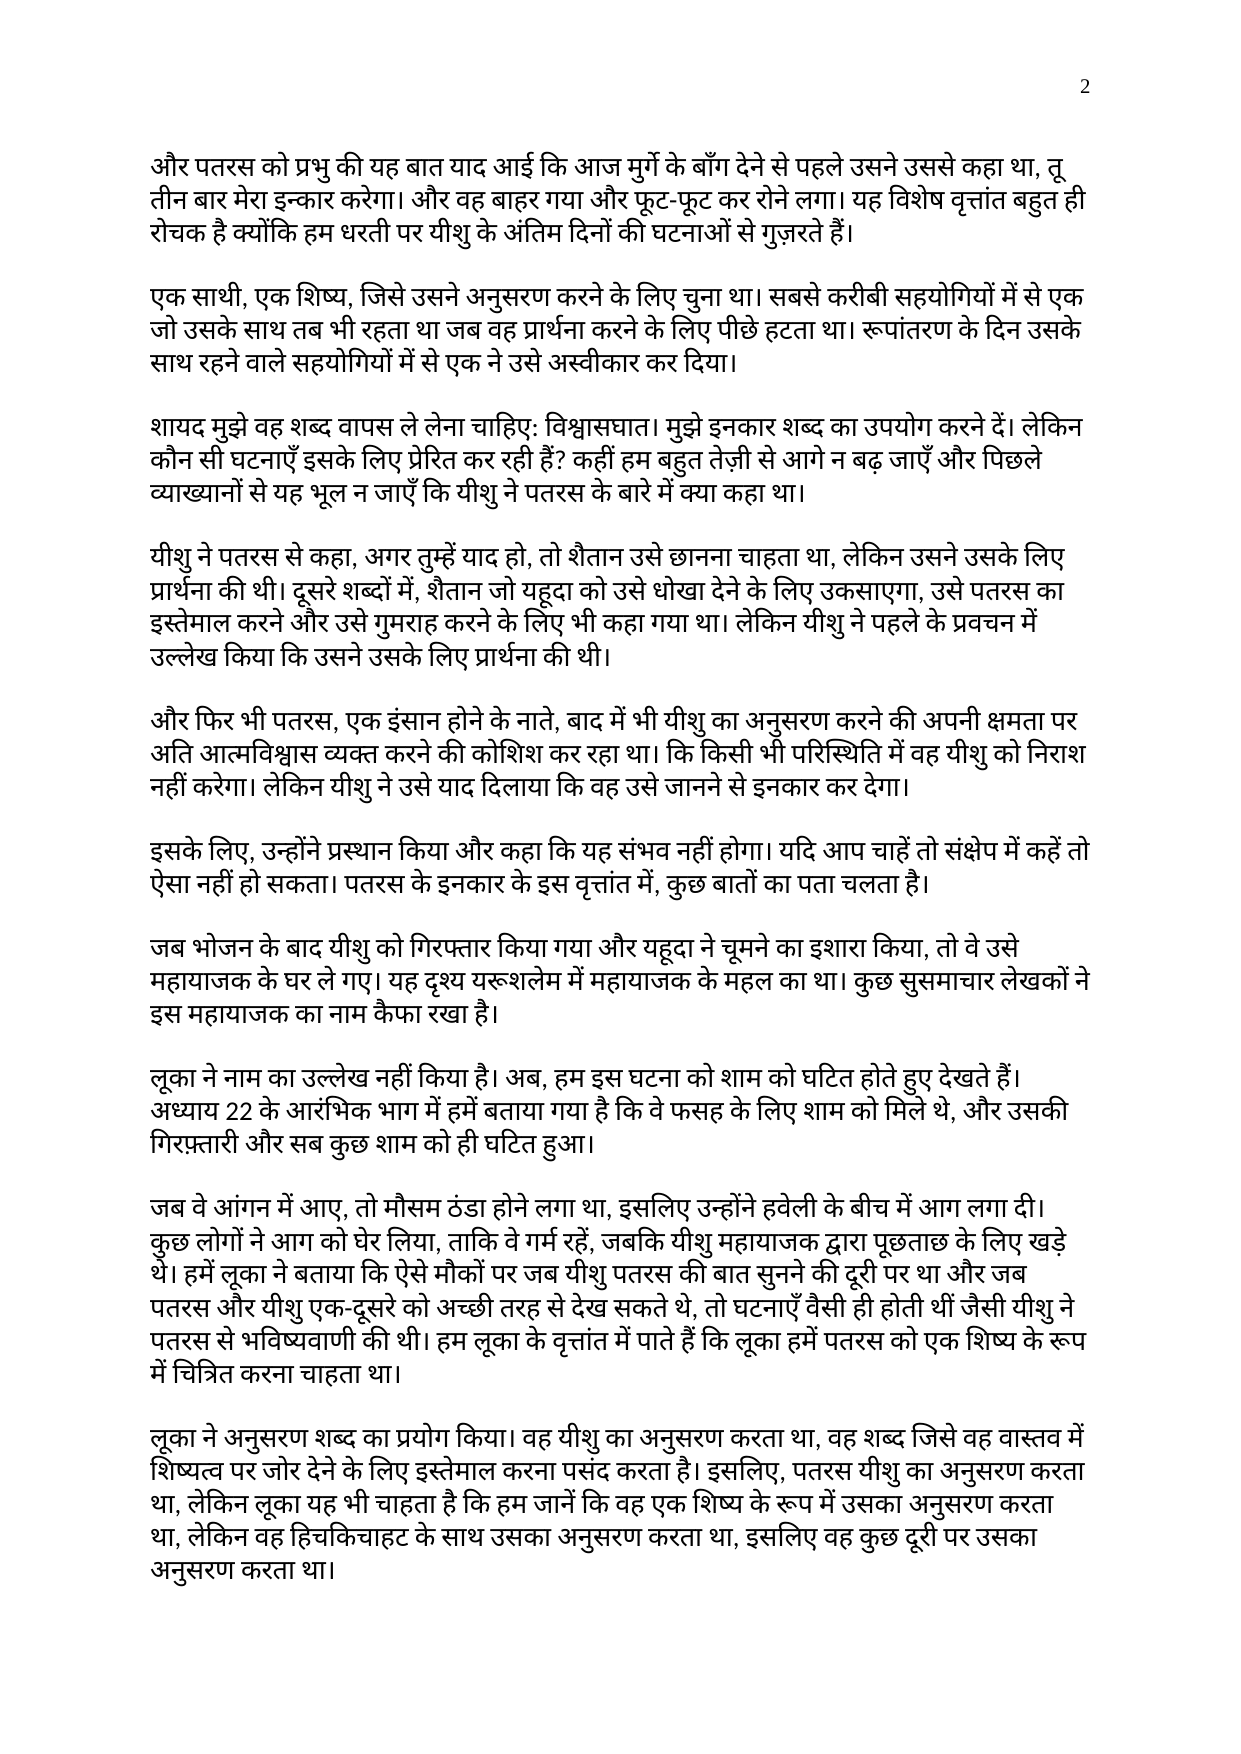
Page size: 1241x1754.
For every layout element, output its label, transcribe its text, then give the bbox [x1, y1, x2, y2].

text लूका ने अनुसरण शब्द का प्रयोग किया। वह यीशु का अनुसरण करता था, वह शब्द जिसे वह वास्तव में शिष्यत्व पर जोर देने के लिए इस्तेमाल करना पसंद करता है। इसलिए, पतरस यीशु का अनुसरण करता था, लेकिन लूका यह भी चाहता है कि हम जानें कि वह एक शिष्य के रूप में उसका अनुसरण करता था, लेकिन वह हिचकिचाहट के साथ उसका अनुसरण करता था, इसलिए वह कुछ दूरी पर उसका अनुसरण करता था। [150, 1421, 1090, 1586]
text और फिर भी पतरस, एक इंसान होने के नाते, बाद में भी यीशु का अनुसरण करने की अपनी क्षमता पर अति आत्मविश्वास व्यक्त करने की कोशिश कर रहा था। कि किसी भी परिस्थिति में वह यीशु को निराश नहीं करेगा। लेकिन यीशु ने उसे याद दिलाया कि वह उसे जानने से इनकार कर देगा। [150, 704, 1090, 803]
text जब वे आंगन में आए, तो मौसम ठंडा होने लगा था, इसलिए उन्होंने हवेली के बीच में आग लगा दी। कुछ लोगों ने आग को घेर लिया, ताकि वे गर्म रहें, जबकि यीशु महायाजक द्वारा पूछताछ के लिए खड़े थे। हमें लूका ने बताया कि ऐसे मौकों पर जब यीशु पतरस की बात सुनने की दूरी पर था और जब पतरस और यीशु एक-दूसरे को अच्छी तरह से देख सकते थे, तो घटनाएँ वैसी ही होती थीं जैसी यीशु ने पतरस से भविष्यवाणी की थी। हम लूका के वृत्तांत में पाते हैं कि लूका हमें पतरस को एक शिष्य के रूप में चित्रित करना चाहता था। [150, 1192, 1090, 1390]
text लूका ने नाम का उल्लेख नहीं किया है। अब, हम इस घटना को शाम को घटित होते हुए देखते हैं। अध्याय 22 के आरंभिक भाग में हमें बताया गया है कि वे फसह के लिए शाम को मिले थे, और उसकी गिरफ़्तारी और सब कुछ शाम को ही घटित हुआ। [150, 1061, 1090, 1161]
text और पतरस को प्रभु की यह बात याद आई कि आज मुर्गे के बाँग देने से पहले उसने उससे कहा था, तू तीन बार मेरा इन्कार करेगा। और वह बाहर गया और फूट-फूट कर रोने लगा। यह विशेष वृत्तांत बहुत ही रोचक है क्योंकि हम धरती पर यीशु के अंतिम दिनों की घटनाओं से गुज़रते हैं। [150, 150, 1090, 249]
text जब भोजन के बाद यीशु को गिरफ्तार किया गया और यहूदा ने चूमने का इशारा किया, तो वे उसे महायाजक के घर ले गए। यह दृश्य यरूशलेम में महायाजक के महल का था। कुछ सुसमाचार लेखकों ने इस महायाजक का नाम कैफा रखा है। [150, 931, 1090, 1030]
text शायद मुझे वह शब्द वापस ले लेना चाहिए: विश्वासघात। मुझे इनकार शब्द का उपयोग करने दें। लेकिन कौन सी घटनाएँ इसके लिए प्रेरित कर रही हैं? कहीं हम बहुत तेज़ी से आगे न बढ़ जाएँ और पिछले व्याख्यानों से यह भूल न जाएँ कि यीशु ने पतरस के बारे में क्या कहा था। [150, 410, 1090, 509]
text एक साथी, एक शिष्य, जिसे उसने अनुसरण करने के लिए चुना था। सबसे करीबी सहयोगियों में से एक जो उसके साथ तब भी रहता था जब वह प्रार्थना करने के लिए पीछे हटता था। रूपांतरण के दिन उसके साथ रहने वाले सहयोगियों में से एक ने उसे अस्वीकार कर दिया। [150, 280, 1090, 379]
text इसके लिए, उन्होंने प्रस्थान किया और कहा कि यह संभव नहीं होगा। यदि आप चाहें तो संक्षेप में कहें तो ऐसा नहीं हो सकता। पतरस के इनकार के इस वृत्तांत में, कुछ बातों का पता चलता है। [150, 834, 1090, 900]
text यीशु ने पतरस से कहा, अगर तुम्हें याद हो, तो शैतान उसे छानना चाहता था, लेकिन उसने उसके लिए प्रार्थना की थी। दूसरे शब्दों में, शैतान जो यहूदा को उसे धोखा देने के लिए उकसाएगा, उसे पतरस का इस्तेमाल करने और उसे गुमराह करने के लिए भी कहा गया था। लेकिन यीशु ने पहले के प्रवचन में उल्लेख किया कि उसने उसके लिए प्रार्थना की थी। [150, 541, 1090, 673]
